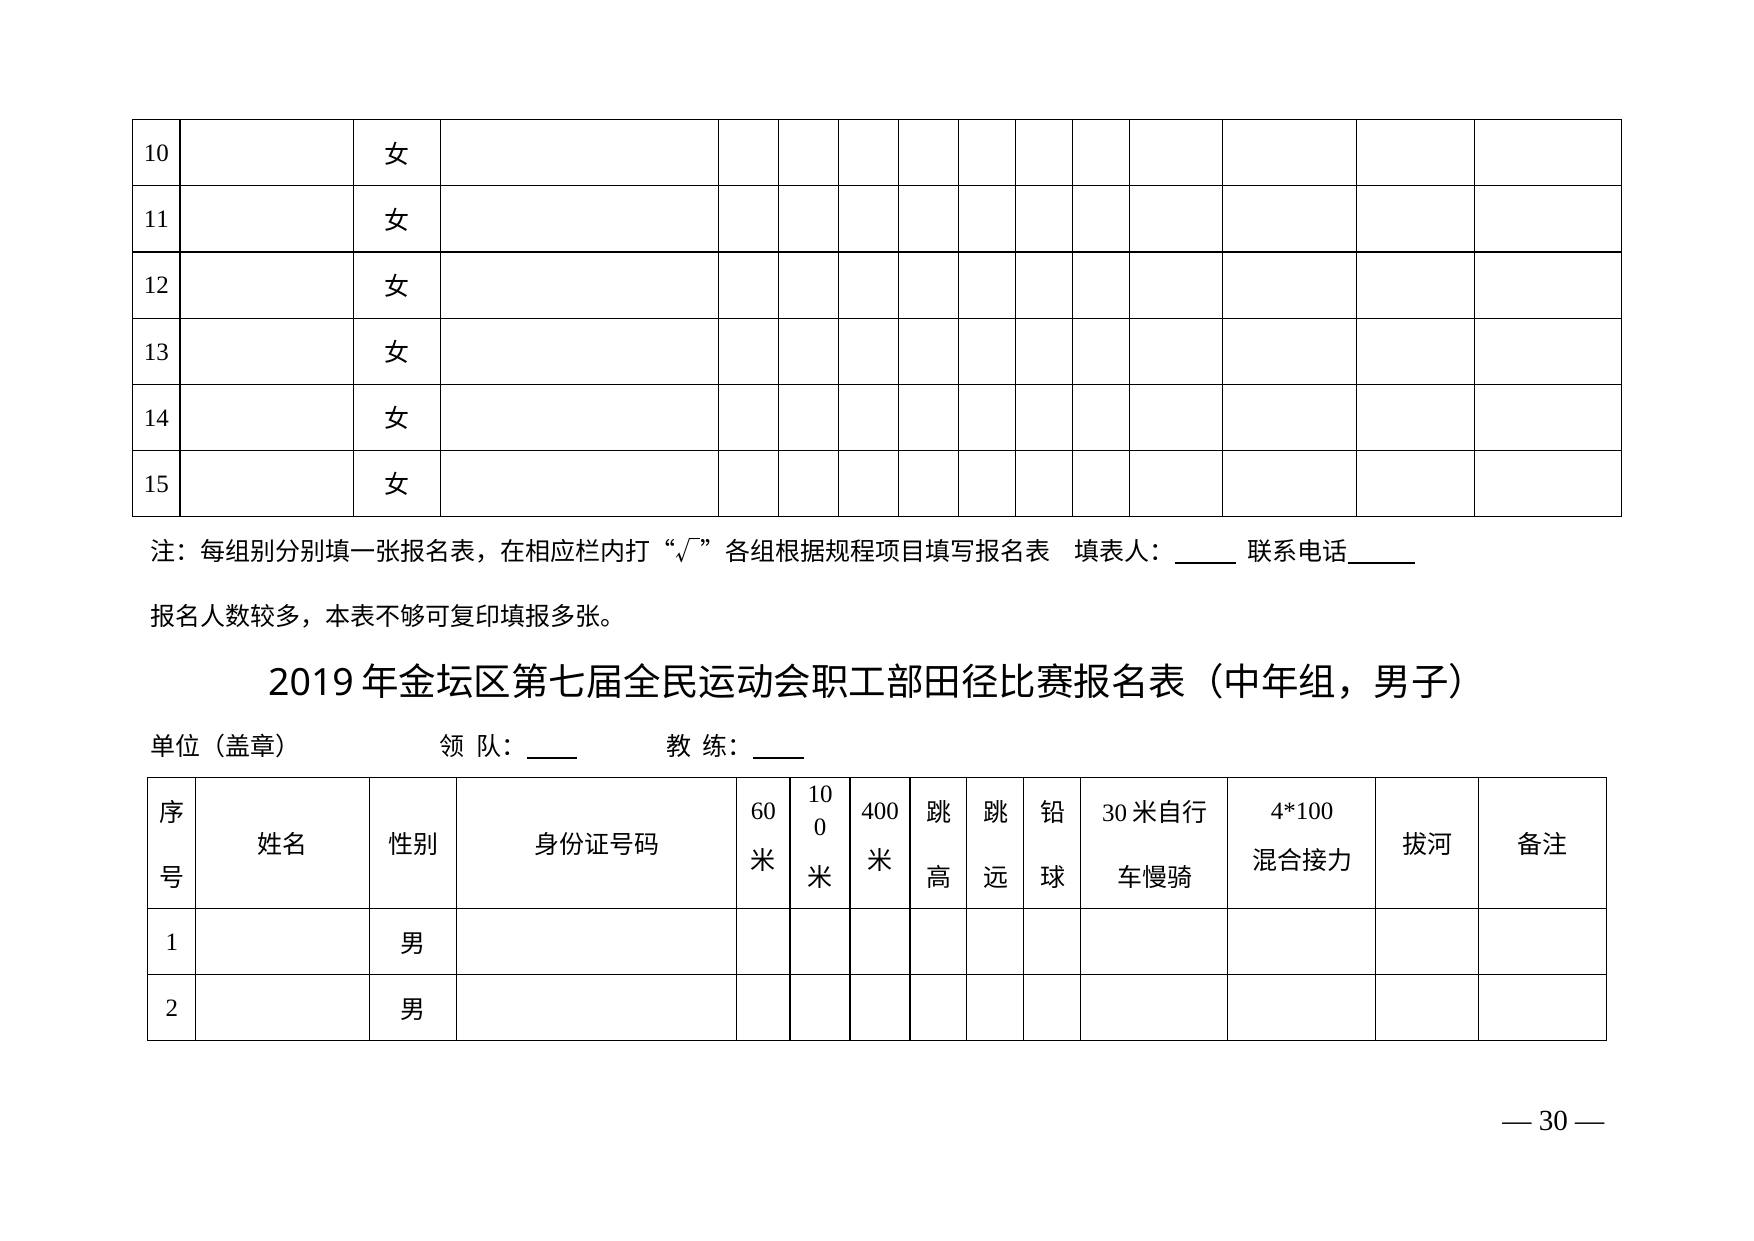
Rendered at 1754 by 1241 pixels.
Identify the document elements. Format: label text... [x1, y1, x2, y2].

table_cell [1228, 909, 1375, 974]
table_cell [959, 120, 1015, 185]
text 单位（盖章） 领 队： 教 练： [150, 712, 1604, 777]
table_cell [959, 186, 1015, 251]
table_cell [1223, 120, 1356, 185]
table_cell [899, 319, 958, 383]
table_cell [1024, 909, 1080, 974]
table_cell 女 [354, 385, 440, 449]
table_cell [1016, 319, 1072, 383]
table_cell [779, 253, 838, 317]
table_cell [791, 909, 849, 974]
table_cell [441, 253, 718, 317]
table_cell [1357, 253, 1474, 317]
table_cell 1 [148, 909, 195, 974]
table_cell [719, 451, 778, 516]
table_cell [1073, 186, 1129, 251]
table_cell 14 [133, 385, 179, 449]
table_cell [181, 186, 353, 251]
table_cell [441, 186, 718, 251]
table_cell [911, 975, 966, 1040]
table_cell 男 [370, 975, 456, 1040]
table_cell [181, 385, 353, 449]
table_cell [1073, 319, 1129, 383]
table_cell [779, 451, 838, 516]
table_cell [779, 186, 838, 251]
table_cell [1073, 451, 1129, 516]
table_cell [851, 975, 909, 1040]
table_cell [839, 186, 898, 251]
table_cell [1130, 319, 1222, 383]
table_cell [1357, 451, 1474, 516]
text 注：每组别分别填一张报名表，在相应栏内打“√”各组根据规程项目填写报名表 填表人： 联系电话 [150, 517, 1604, 582]
table_cell [1479, 909, 1606, 974]
table_cell 女 [354, 253, 440, 317]
table_cell [441, 385, 718, 449]
table_cell [1475, 451, 1621, 516]
table_cell [441, 451, 718, 516]
table_cell 10 [133, 120, 179, 185]
table_cell [959, 385, 1015, 449]
table_cell [1130, 451, 1222, 516]
table_cell [196, 909, 369, 974]
table_cell [1016, 385, 1072, 449]
table_cell [779, 319, 838, 383]
table_cell [899, 451, 958, 516]
table_cell [899, 120, 958, 185]
table_cell [1223, 451, 1356, 516]
table_cell [839, 253, 898, 317]
table_cell [967, 975, 1023, 1040]
table_cell [1016, 451, 1072, 516]
table_cell [1016, 186, 1072, 251]
table_cell [911, 909, 966, 974]
table_cell [1024, 975, 1080, 1040]
table_cell [839, 319, 898, 383]
table_cell [1073, 120, 1129, 185]
table_cell [1081, 975, 1227, 1040]
table_cell [779, 385, 838, 449]
table_cell [719, 253, 778, 317]
table_header [791, 778, 849, 908]
table_cell [839, 120, 898, 185]
table_cell 女 [354, 186, 440, 251]
table_cell [1357, 120, 1474, 185]
table_cell [1016, 120, 1072, 185]
table_cell [181, 451, 353, 516]
table_cell [1223, 385, 1356, 449]
text 2019年金坛区第七届全民运动会职工部田径比赛报名表（中年组，男子） [150, 647, 1604, 712]
table_cell 2 [148, 975, 195, 1040]
table_cell 11 [133, 186, 179, 251]
table_cell [1130, 120, 1222, 185]
table_header 备注 [1479, 778, 1606, 908]
table_cell 15 [133, 451, 179, 516]
table_cell [959, 253, 1015, 317]
table_cell [779, 120, 838, 185]
table_cell [181, 120, 353, 185]
table_cell 女 [354, 319, 440, 383]
table_cell [1130, 186, 1222, 251]
table_cell [441, 319, 718, 383]
table_cell [1376, 909, 1478, 974]
table_header 性别 [370, 778, 456, 908]
table_header [851, 778, 909, 908]
table_cell [1081, 909, 1227, 974]
table_cell [457, 909, 736, 974]
table_cell 12 [133, 253, 179, 317]
table_cell [839, 451, 898, 516]
table_cell 女 [354, 451, 440, 516]
table_cell [967, 909, 1023, 974]
table_cell [1475, 186, 1621, 251]
table_cell [899, 186, 958, 251]
table_header 序号 [148, 778, 195, 908]
table_cell [1130, 253, 1222, 317]
table_cell [1357, 319, 1474, 383]
table_cell 13 [133, 319, 179, 383]
table_header 姓名 [196, 778, 369, 908]
table_cell [719, 319, 778, 383]
table_cell [1228, 975, 1375, 1040]
table_header 铅球 [1024, 778, 1080, 908]
table_cell [851, 909, 909, 974]
table_cell [1016, 253, 1072, 317]
table_header 跳远 [967, 778, 1023, 908]
table_cell [719, 385, 778, 449]
table_cell [1130, 385, 1222, 449]
table_cell [1376, 975, 1478, 1040]
table_cell [839, 385, 898, 449]
table_cell [1475, 120, 1621, 185]
table_cell [899, 253, 958, 317]
table_cell [1475, 319, 1621, 383]
table_cell [737, 909, 789, 974]
table_cell [1073, 253, 1129, 317]
table_header 拔河 [1376, 778, 1478, 908]
table_cell [441, 120, 718, 185]
table_cell [1223, 186, 1356, 251]
table_cell [1475, 253, 1621, 317]
table_cell 男 [370, 909, 456, 974]
table_cell [181, 319, 353, 383]
table_cell [1475, 385, 1621, 449]
table_header 跳高 [911, 778, 966, 908]
table_header [737, 778, 789, 908]
table_cell [959, 319, 1015, 383]
table_cell [719, 120, 778, 185]
table_cell [1223, 319, 1356, 383]
table_cell [1073, 385, 1129, 449]
table_cell [959, 451, 1015, 516]
text 报名人数较多，本表不够可复印填报多张。 [150, 582, 1604, 647]
table_cell [1357, 186, 1474, 251]
table_cell [196, 975, 369, 1040]
table_cell [1223, 253, 1356, 317]
table_cell [719, 186, 778, 251]
table_cell [737, 975, 789, 1040]
table_cell [791, 975, 849, 1040]
table_header 4*100 混合接力 [1228, 778, 1375, 908]
table_cell [1357, 385, 1474, 449]
table_cell [1479, 975, 1606, 1040]
table_cell [899, 385, 958, 449]
table_header 30米自行车慢骑 [1081, 778, 1227, 908]
table_cell [457, 975, 736, 1040]
table_cell [181, 253, 353, 317]
table_header 身份证号码 [457, 778, 736, 908]
table_cell 女 [354, 120, 440, 185]
